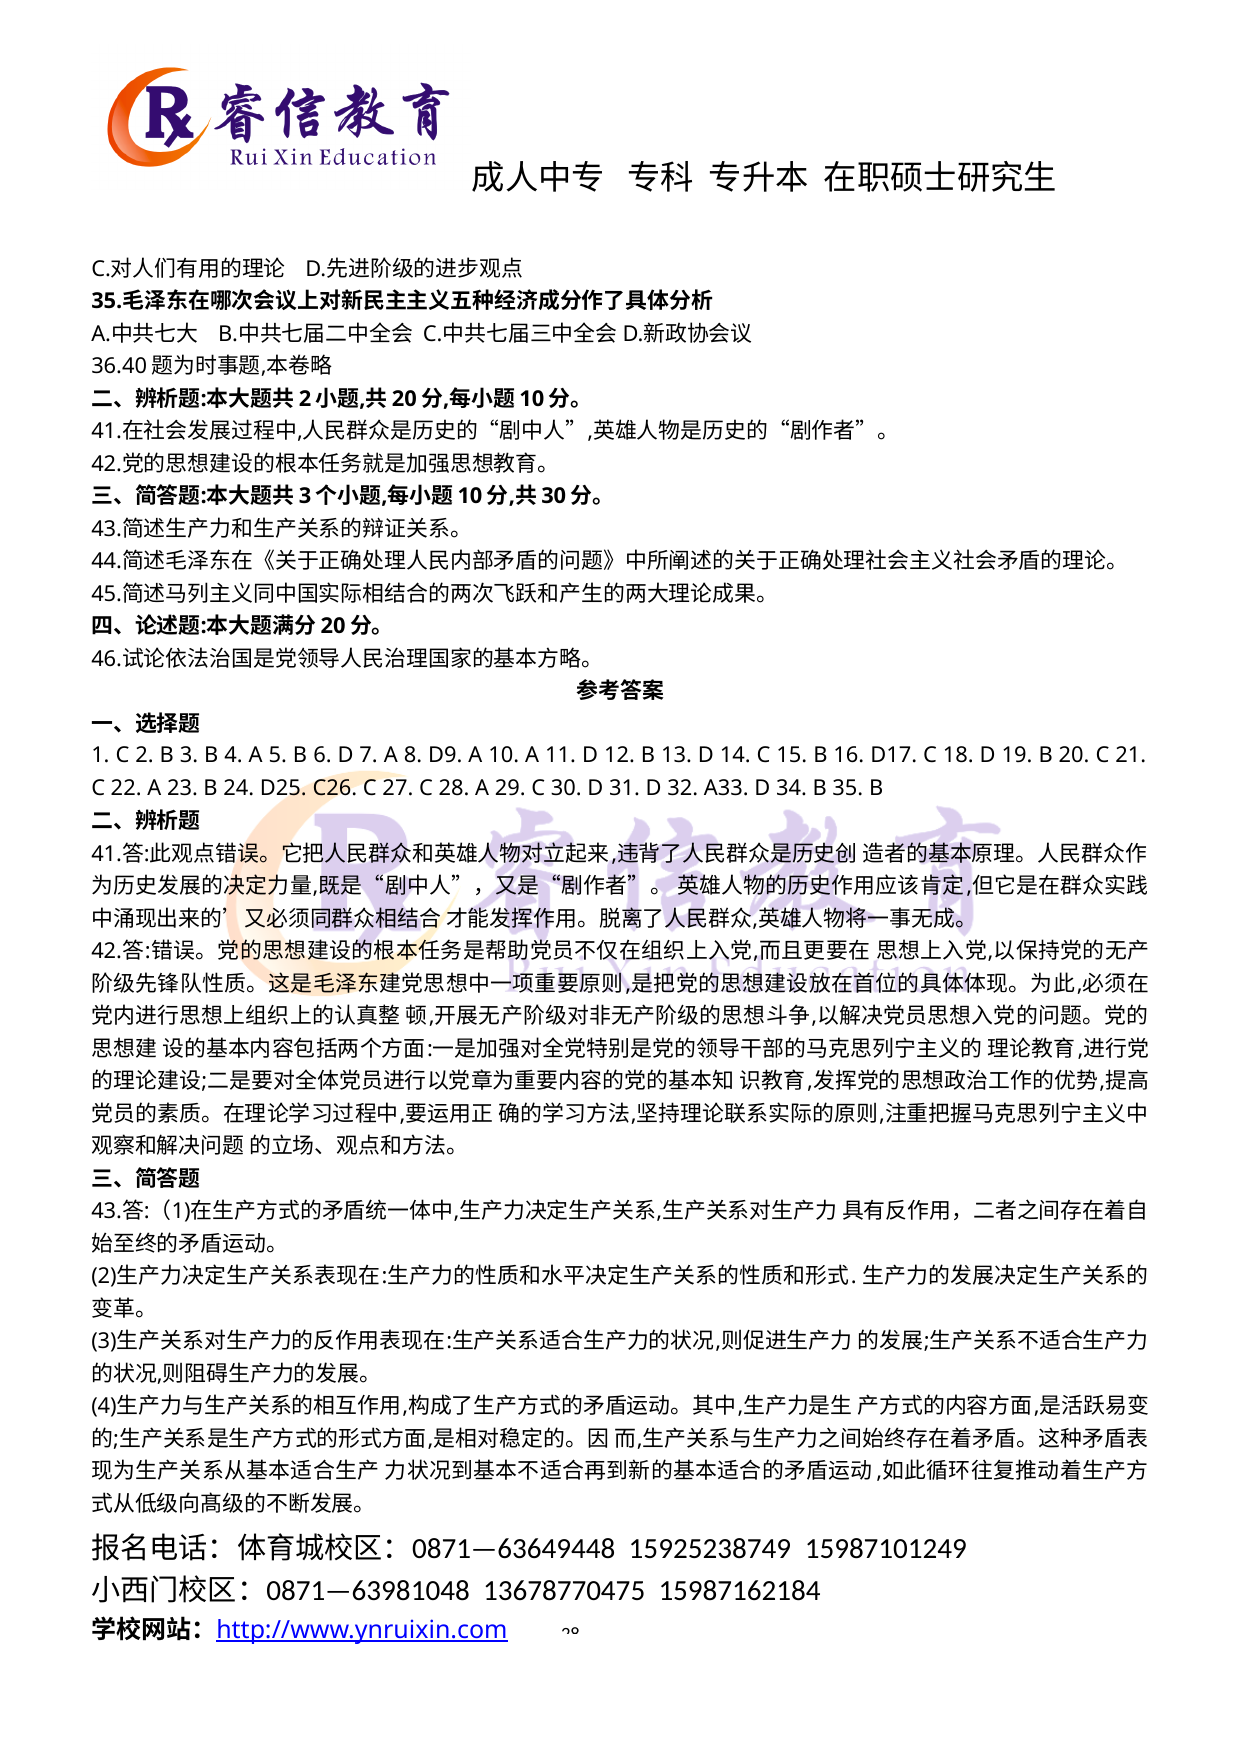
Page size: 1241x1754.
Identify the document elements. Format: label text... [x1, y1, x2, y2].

text 36.40题为时事题,本卷略 [91, 348, 1149, 381]
text C.对人们有用的理论 D.先进阶级的进步观点 [91, 251, 1149, 283]
text (4)生产力与生产关系的相互作用,构成了生产方式的矛盾运动。其中,生产力是生 产方式的内容方面,是活跃易变的;生产关系是生产方式的形式方面,是相对稳定的。因 而,生产关系与生产力之间始终存在着矛盾。这种矛盾表现为生产关系从基本适合生产 力状况到基本不适合再到新的基本适合的矛盾运动,如此循环往复推动着生产方式从低级向髙级的不断发展。 [91, 1388, 1149, 1518]
text 二、辨析题:本大题共2小题,共20分,每小题10分。 [91, 381, 1149, 413]
text 46.试论依法治国是党领导人民治理国家的基本方略。 [91, 641, 1149, 673]
text (2)生产力决定生产关系表现在:生产力的性质和水平决定生产关系的性质和形式. 生产力的发展决定生产关系的变革。 [91, 1258, 1149, 1323]
text 41.答:此观点错误。它把人民群众和英雄人物对立起来,违背了人民群众是历史创 造者的基本原理。人民群众作为历史发展的决定力量,既是“剧中人”，又是“剧作者”。 英雄人物的历史作用应该肯定,但它是在群众实践中涌现出来的’又必须同群众相结合 才能发挥作用。脱离了人民群众,英雄人物将一事无成。 [91, 836, 1149, 933]
text 参考答案 [91, 673, 1149, 706]
text 1. C 2. B 3. B 4. A 5. B 6. D 7. A 8. D9. A 10. A 11. D 12. B 13. D 14. C 15. B 16. D17. C 18. D 19. B 20. C 21. C 22. A 23. B 24. D25. C26. C 27. C 28. A 29. C 30. D 31. D 32. A33. D 34. B 35. B [91, 738, 1149, 803]
text 三、简答题 [91, 1161, 1149, 1193]
text 一、选择题 [91, 706, 1149, 738]
text 42.答:错误。党的思想建设的根本任务是帮助党员不仅在组织上入党,而且更要在 思想上入党,以保持党的无产阶级先锋队性质。这是毛泽东建党思想中一项重要原则,是把党的思想建设放在首位的具体体现。为此,必须在党内进行思想上组织上的认真整 顿,开展无产阶级对非无产阶级的思想斗争,以解决党员思想入党的问题。党的思想建 设的基本内容包括两个方面:一是加强对全党特别是党的领导干部的马克思列宁主义的 理论教育,进行党的理论建设;二是要对全体党员进行以党章为重要内容的党的基本知 识教育,发挥党的思想政治工作的优势,提高党员的素质。在理论学习过程中,要运用正 确的学习方法,坚持理论联系实际的原则,注重把握马克思列宁主义中观察和解决问题 的立场、观点和方法。 [91, 933, 1149, 1161]
text 43.答:（1)在生产方式的矛盾统一体中,生产力决定生产关系,生产关系对生产力 具有反作用，二者之间存在着自始至终的矛盾运动。 [91, 1193, 1149, 1258]
text 41.在社会发展过程中,人民群众是历史的“剧中人”,英雄人物是历史的“剧作者”。 [91, 413, 1149, 446]
text 35.毛泽东在哪次会议上对新民主主义五种经济成分作了具体分析 [91, 283, 1149, 316]
text 二、辨析题 [91, 803, 1149, 836]
text 三、简答题:本大题共3个小题,每小题10分,共30分。 [91, 478, 1149, 511]
text (3)生产关系对生产力的反作用表现在:生产关系适合生产力的状况,则促进生产力 的发展;生产关系不适合生产力的状况,则阻碍生产力的发展。 [91, 1323, 1149, 1388]
picture [91, 44, 472, 190]
text 43.简述生产力和生产关系的辩证关系。 [91, 511, 1149, 543]
text 44.简述毛泽东在《关于正确处理人民内部矛盾的问题》中所阐述的关于正确处理社会主义社会矛盾的理论。 [91, 543, 1149, 576]
text 45.简述马列主义同中国实际相结合的两次飞跃和产生的两大理论成果。 [91, 576, 1149, 608]
text 42.党的思想建设的根本任务就是加强思想教育。 [91, 446, 1149, 478]
text 四、论述题:本大题满分20分。 [91, 608, 1149, 641]
text A.中共七大 B.中共七届二中全会 C.中共七届三中全会 D.新政协会议 [91, 316, 1149, 348]
